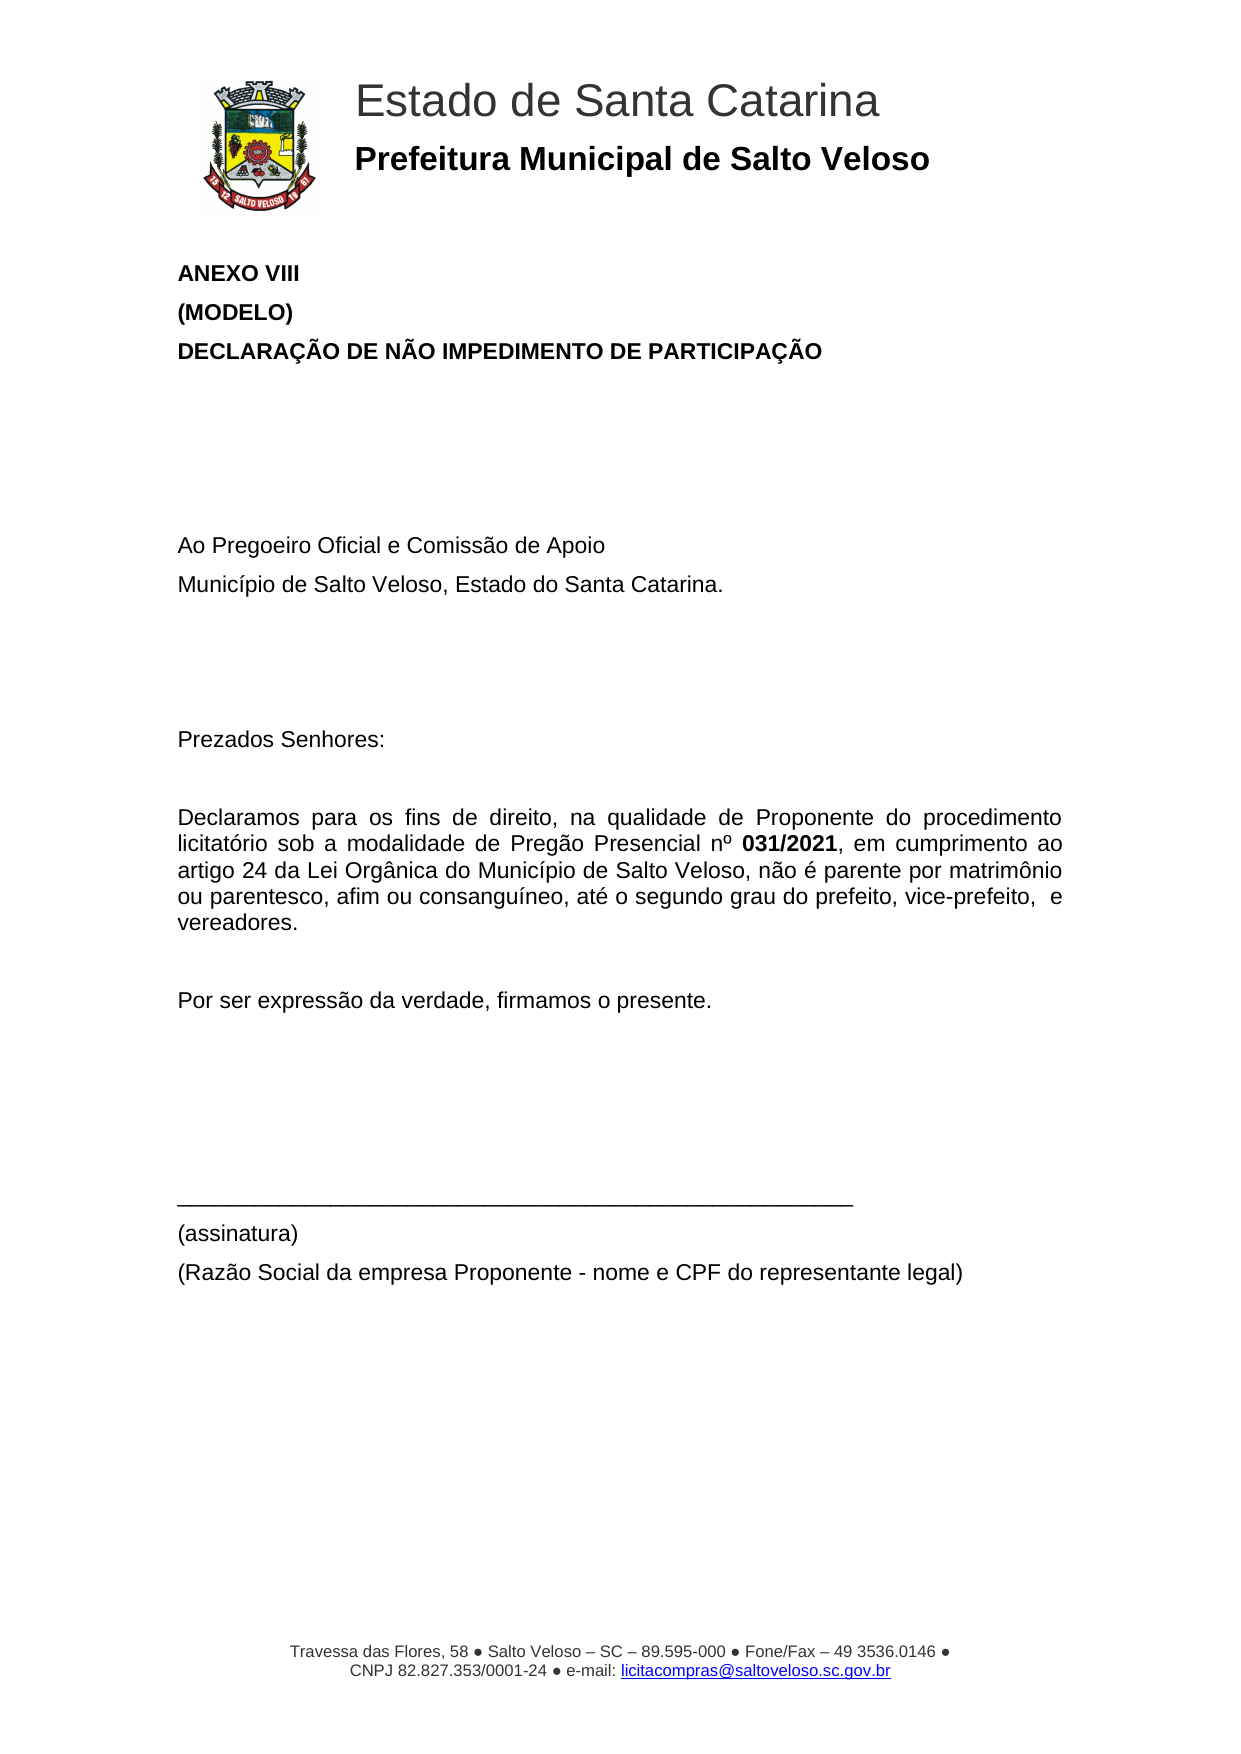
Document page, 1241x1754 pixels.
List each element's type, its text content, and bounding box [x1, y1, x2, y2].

text ANEXO VIII [177, 260, 1063, 286]
text (assinatura) [177, 1220, 1063, 1246]
picture [201, 74, 320, 221]
text DECLARAÇÃO DE NÃO IMPEDIMENTO DE PARTICIPAÇÃO [177, 338, 1063, 364]
text Prezados Senhores: [177, 726, 1063, 752]
text Declaramos para os fins de direito, na qualidade de Proponente do procedimento licitatório sob a modalidade de Pregão Presencial nº 031/2021, em cumprimento ao artigo 24 da Lei Orgânica do Município de Salto Veloso, não é parente por matrimônio ou parentesco, afim ou consanguíneo, até o segundo grau do prefeito, vice-prefeito, e vereadores. [177, 804, 1063, 936]
text (MODELO) [177, 299, 1063, 325]
text Por ser expressão da verdade, firmamos o presente. [177, 987, 1063, 1013]
text _____________________________________________________ [177, 1181, 1063, 1208]
text Município de Salto Veloso, Estado do Santa Catarina. [177, 571, 1063, 597]
text (Razão Social da empresa Proponente - nome e CPF do representante legal) [177, 1259, 1063, 1285]
text Ao Pregoeiro Oficial e Comissão de Apoio [177, 532, 1063, 558]
